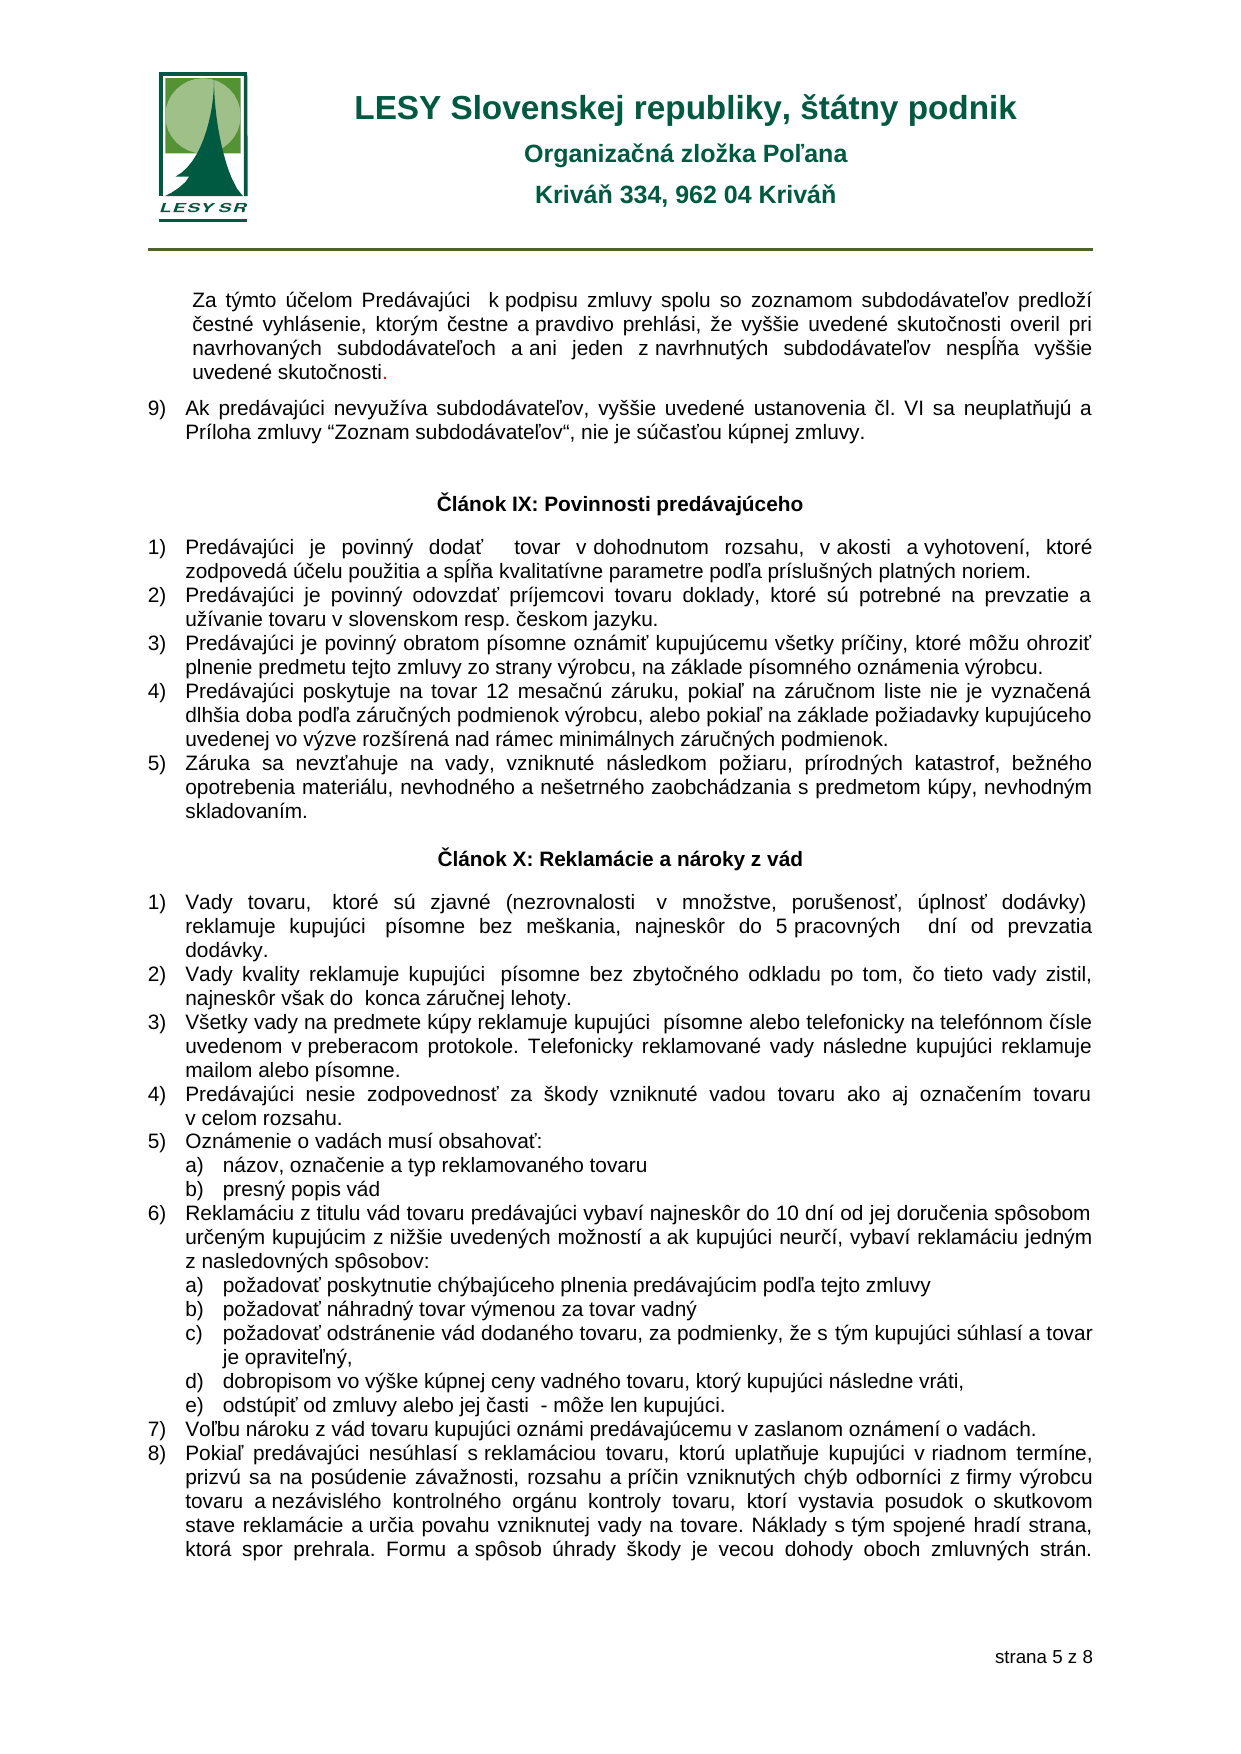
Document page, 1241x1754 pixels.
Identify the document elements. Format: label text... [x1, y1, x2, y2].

list Všetky vady na predmete kúpy reklamuje kupujúci písomne alebo telefonicky na telefónnom čísle uvedenom v preberacom protokole. Telefonicky reklamované vady následne kupujúci reklamuje mailom alebo písomne. [148, 1009, 1093, 1081]
list Voľbu nároku z vád tovaru kupujúci oznámi predávajúcemu v zaslanom oznámení o vadách. [148, 1417, 1093, 1441]
list Predávajúci je povinný dodať tovar v dohodnutom rozsahu, v akosti a vyhotovení, ktoré zodpovedá účelu použitia a spĺňa kvalitatívne parametre podľa príslušných platných noriem. [148, 535, 1093, 583]
list Oznámenie o vadách musí obsahovať: [148, 1129, 1093, 1153]
list Predávajúci poskytuje na tovar 12 mesačnú záruku, pokiaľ na záručnom liste nie je vyznačená dlhšia doba podľa záručných podmienok výrobcu, alebo pokiaľ na základe požiadavky kupujúceho uvedenej vo výzve rozšírená nad rámec minimálnych záručných podmienok. [148, 679, 1093, 751]
list dobropisom vo výške kúpnej ceny vadného tovaru, ktorý kupujúci následne vráti, [185, 1369, 1093, 1393]
list Reklamáciu z titulu vád tovaru predávajúci vybaví najneskôr do 10 dní od jej doručenia spôsobom určeným kupujúcim z nižšie uvedených možností a ak kupujúci neurčí, vybaví reklamáciu jedným z nasledovných spôsobov: [148, 1201, 1093, 1273]
list požadovať odstránenie vád dodaného tovaru, za podmienky, že s tým kupujúci súhlasí a tovar je opraviteľný, [185, 1321, 1093, 1369]
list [148, 1441, 1093, 1561]
list Predávajúci je povinný odovzdať príjemcovi tovaru doklady, ktoré sú potrebné na prevzatie a užívanie tovaru v slovenskom resp. českom jazyku. [148, 583, 1093, 631]
list názov, označenie a typ reklamovaného tovaru [185, 1153, 1093, 1177]
text Článok X: Reklamácie a nároky z vád [148, 847, 1093, 871]
list Predávajúci je povinný obratom písomne oznámiť kupujúcemu všetky príčiny, ktoré môžu ohroziť plnenie predmetu tejto zmluvy zo strany výrobcu, na základe písomného oznámenia výrobcu. [148, 631, 1093, 679]
list Vady tovaru, ktoré sú zjavné (nezrovnalosti v množstve, porušenosť, úplnosť dodávky) reklamuje kupujúci písomne bez meškania, najneskôr do 5 pracovných dní od prevzatia dodávky. [148, 890, 1093, 962]
list požadovať náhradný tovar výmenou za tovar vadný [185, 1297, 1093, 1321]
list požadovať poskytnutie chýbajúceho plnenia predávajúcim podľa tejto zmluvy [185, 1273, 1093, 1297]
text Článok IX: Povinnosti predávajúceho [148, 492, 1093, 516]
list Vady kvality reklamuje kupujúci písomne bez zbytočného odkladu po tom, čo tieto vady zistil, najneskôr však do konca záručnej lehoty. [148, 962, 1093, 1009]
list presný popis vád [185, 1177, 1093, 1201]
list Ak predávajúci nevyužíva subdodávateľov, vyššie uvedené ustanovenia čl. VI sa neuplatňujú a Príloha zmluvy “Zoznam subdodávateľov“, nie je súčasťou kúpnej zmluvy. [148, 396, 1093, 444]
list Predávajúci nesie zodpovednosť za škody vzniknuté vadou tovaru ako aj označením tovaru v celom rozsahu. [148, 1081, 1093, 1129]
list Za týmto účelom Predávajúci k podpisu zmluvy spolu so zoznamom subdodávateľov predloží čestné vyhlásenie, ktorým čestne a pravdivo prehlási, že vyššie uvedené skutočnosti overil pri navrhovaných subdodávateľoch a ani jeden z navrhnutých subdodávateľov nespĺňa vyššie uvedené skutočnosti. [192, 288, 1093, 384]
list odstúpiť od zmluvy alebo jej časti - môže len kupujúci. [185, 1393, 1093, 1417]
list Záruka sa nevzťahuje na vady, vzniknuté následkom požiaru, prírodných katastrof, bežného opotrebenia materiálu, nevhodného a nešetrného zaobchádzania s predmetom kúpy, nevhodným skladovaním. [148, 751, 1093, 823]
